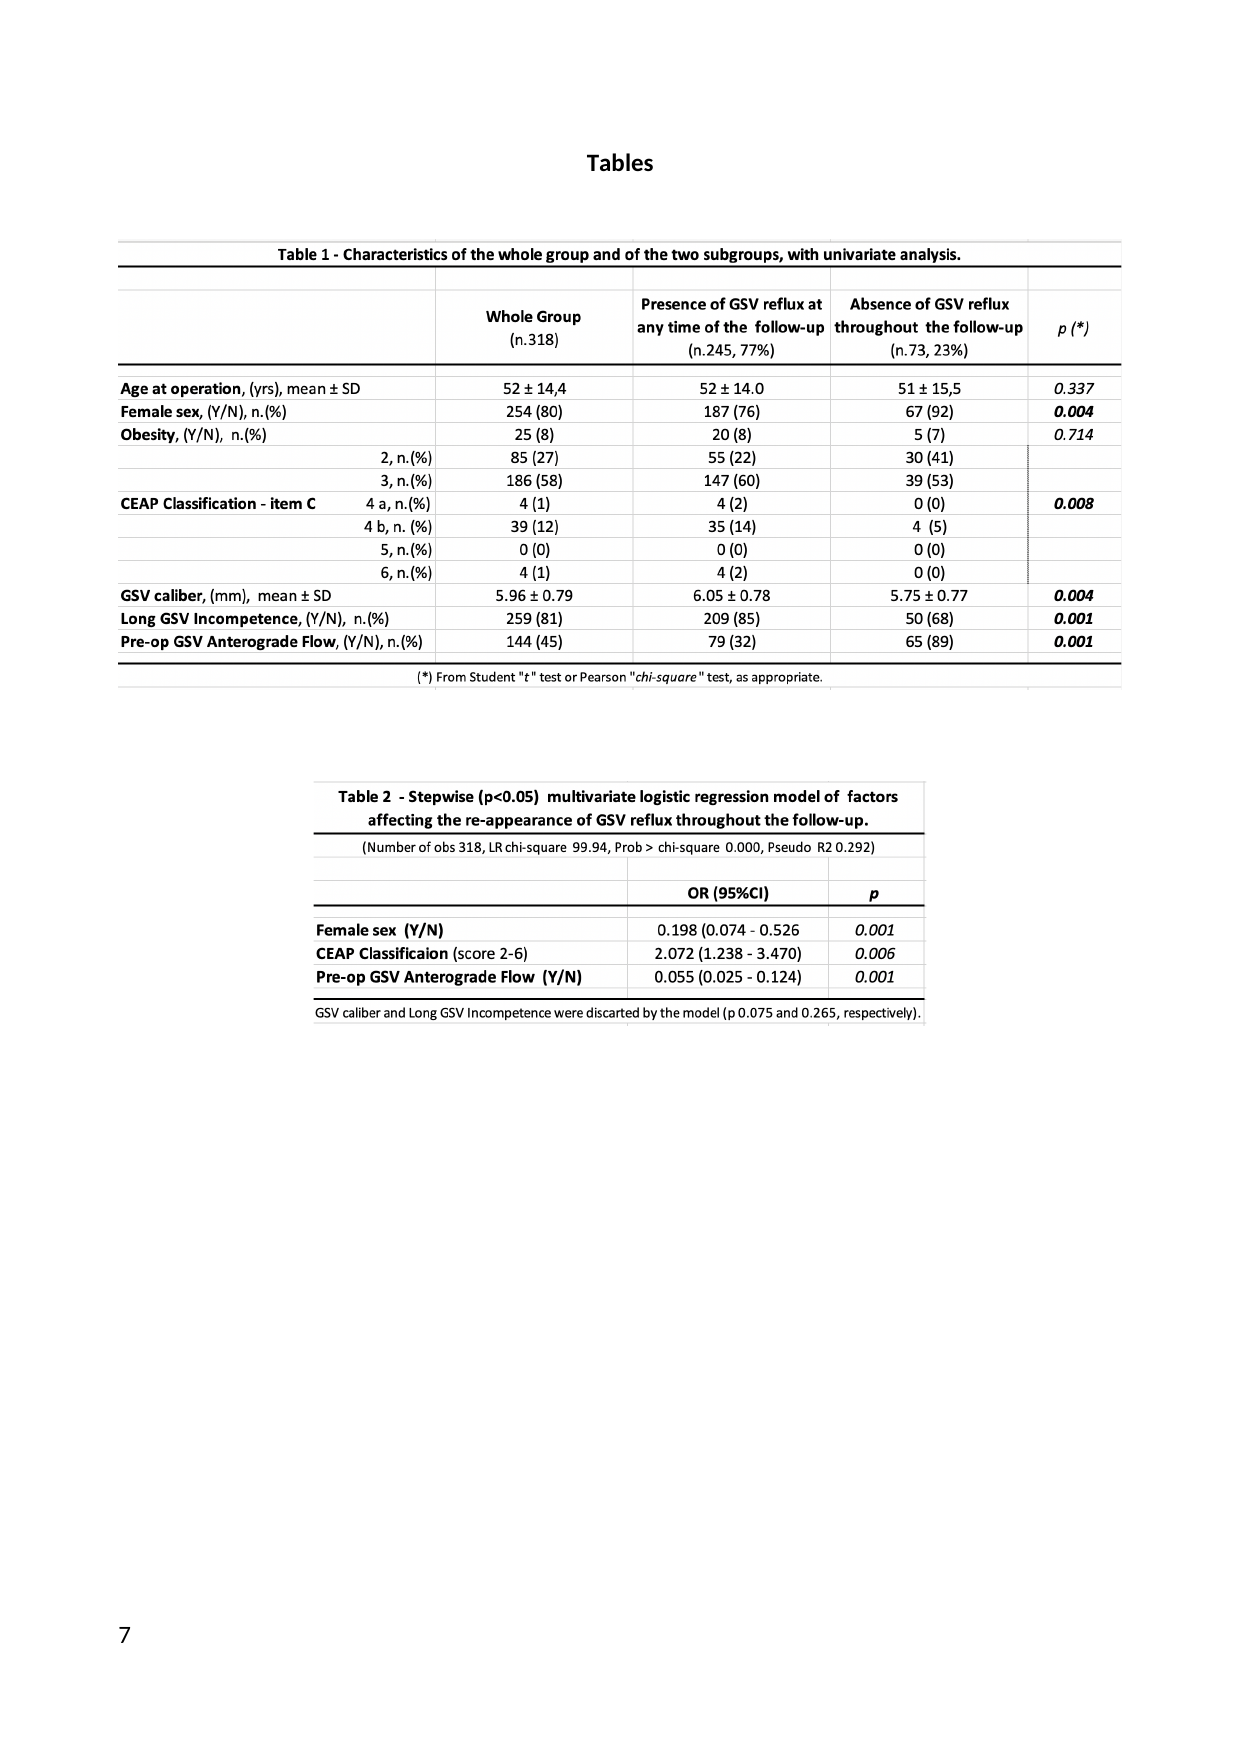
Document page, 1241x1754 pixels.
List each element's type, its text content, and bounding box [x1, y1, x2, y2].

picture [118, 239, 1122, 690]
text Tables [118, 148, 1122, 178]
picture [313, 781, 927, 1026]
